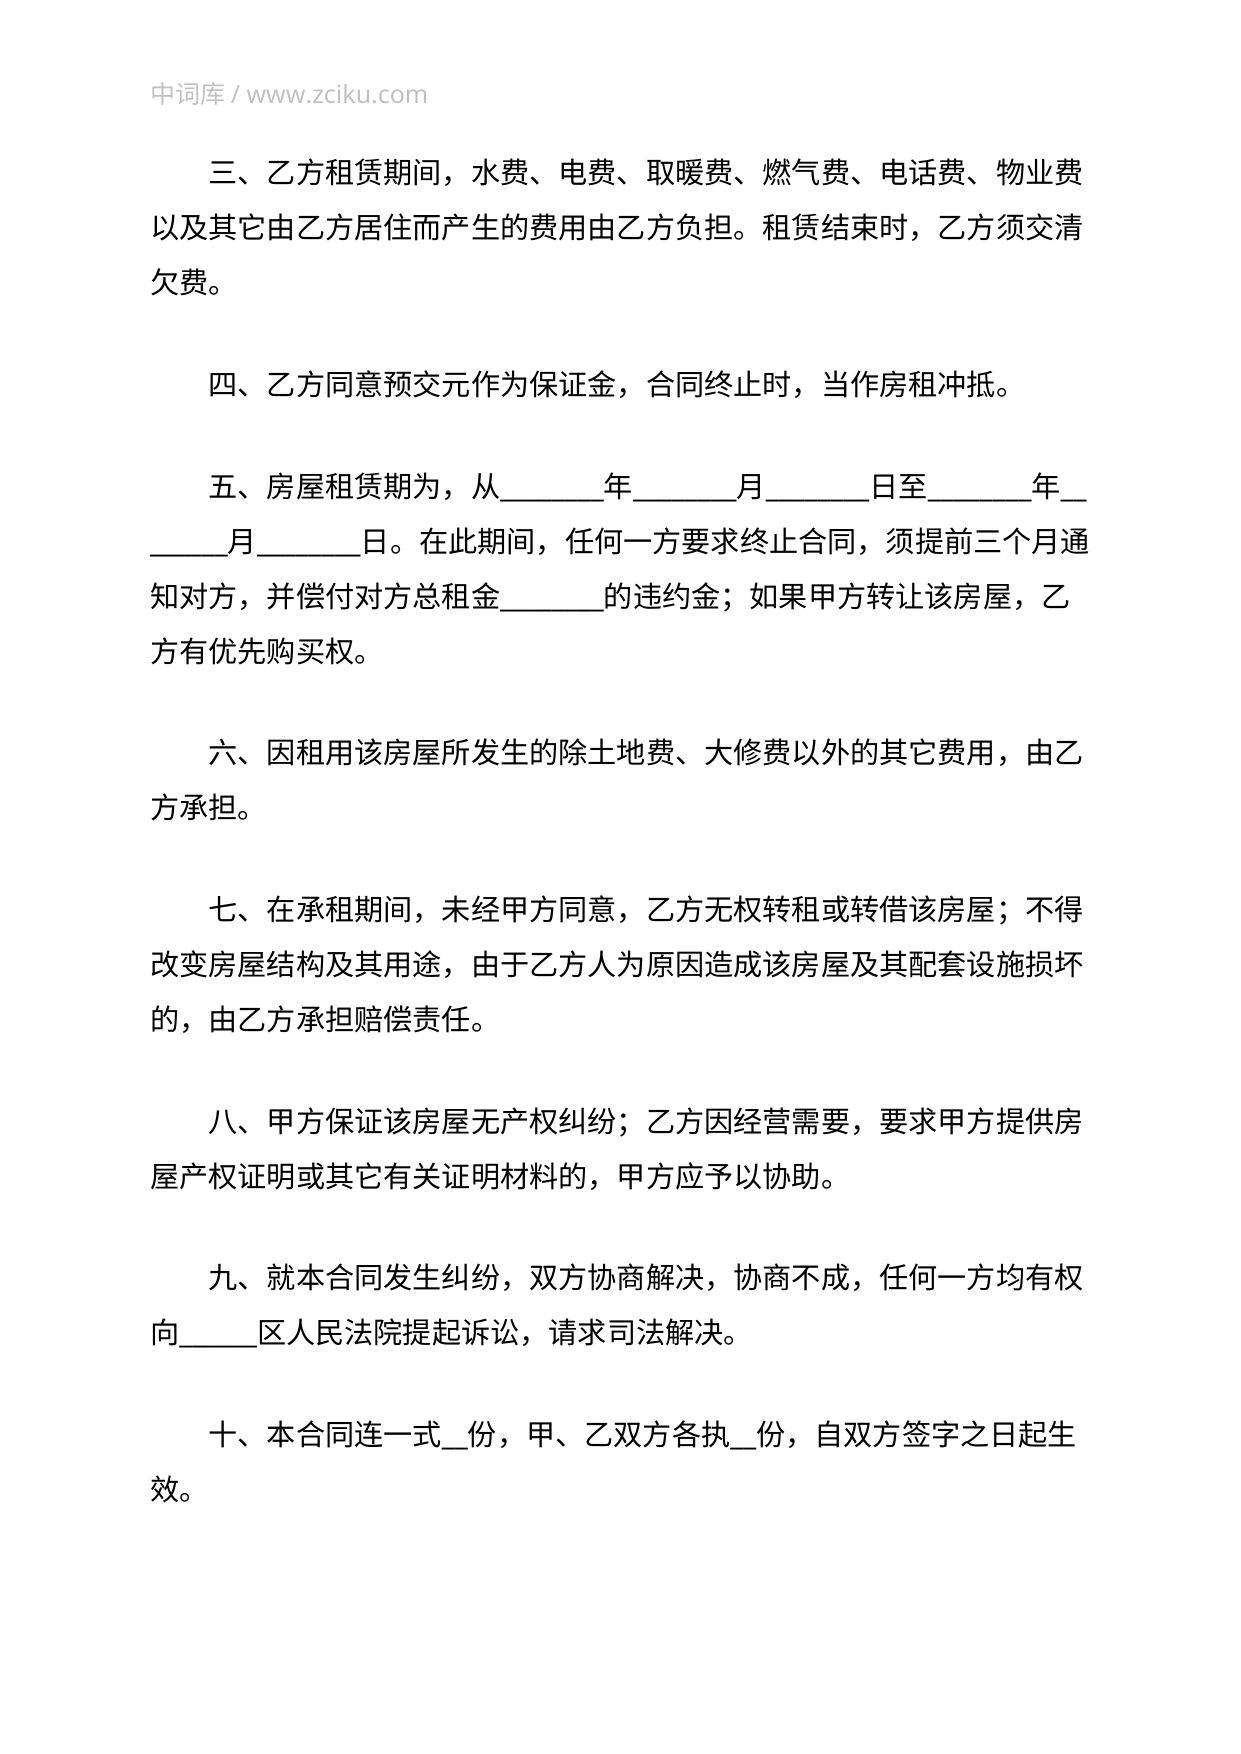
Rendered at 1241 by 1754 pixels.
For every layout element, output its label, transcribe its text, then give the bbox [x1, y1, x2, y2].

text 三、乙方租赁期间，水费、电费、取暖费、燃气费、电话费、物业费以及其它由乙方居住而产生的费用由乙方负担。租赁结束时，乙方须交清欠费。 [150, 150, 1090, 302]
text 六、因租用该房屋所发生的除土地费、大修费以外的其它费用，由乙方承担。 [150, 730, 1090, 827]
text 八、甲方保证该房屋无产权纠纷；乙方因经营需要，要求甲方提供房屋产权证明或其它有关证明材料的，甲方应予以协助。 [150, 1098, 1090, 1196]
text 十、本合同连一式__份，甲、乙双方各执__份，自双方签字之日起生效。 [150, 1412, 1090, 1509]
text 五、房屋租赁期为，从________年________月________日至________年________月________日。在此期间，任何一方要求终止合同，须提前三个月通知对方，并偿付对方总租金________的违约金；如果甲方转让该房屋，乙方有优先购买权。 [150, 463, 1090, 671]
text 四、乙方同意预交元作为保证金，合同终止时，当作房租冲抵。 [150, 362, 1090, 404]
text 九、就本合同发生纠纷，双方协商解决，协商不成，任何一方均有权向______区人民法院提起诉讼，请求司法解决。 [150, 1255, 1090, 1352]
text 七、在承租期间，未经甲方同意，乙方无权转租或转借该房屋；不得改变房屋结构及其用途，由于乙方人为原因造成该房屋及其配套设施损坏的，由乙方承担赔偿责任。 [150, 887, 1090, 1039]
